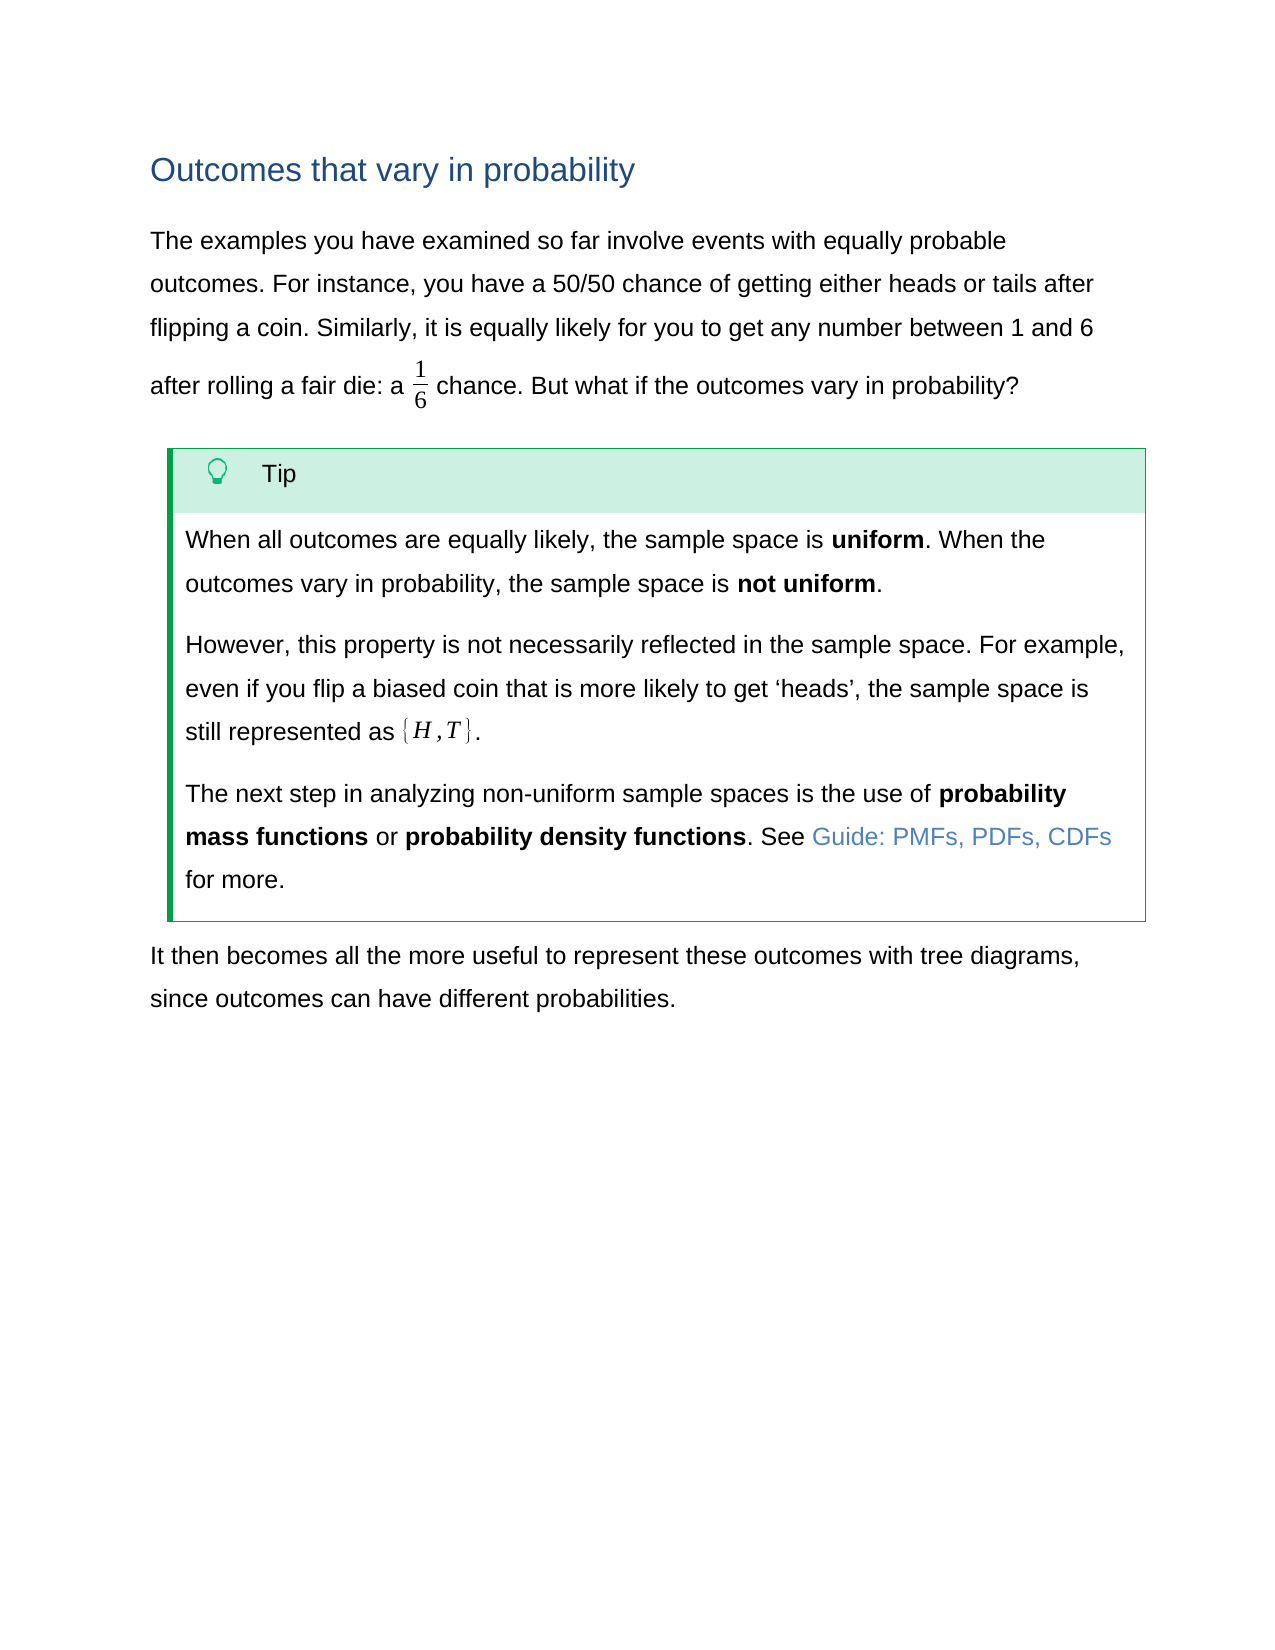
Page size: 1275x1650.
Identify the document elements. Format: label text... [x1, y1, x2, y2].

text The examples you have examined so far involve events with equally probable outcomes. For instance, you have a 50/50 chance of getting either heads or tails after flipping a coin. Similarly, it is equally likely for you to get any number between 1 and 6 after rolling a fair die: a chance. But what if the outcomes vary in probability? [150, 226, 1125, 415]
picture [204, 458, 229, 484]
text It then becomes all the more useful to represent these outcomes with tree diagrams, since outcomes can have different probabilities. [150, 941, 1125, 1013]
table_header Tip [173, 449, 1145, 513]
subtitle Outcomes that vary in probability [150, 150, 1125, 188]
table_cell When all outcomes are equally likely, the sample space is uniform. When the outcomes vary in probability, the sample space is not uniform. However, this property is not necessarily reflected in the sample space. For example, even if you flip a biased coin that is more likely to get ‘heads’, the sample space is still represented as . The next step in analyzing non-uniform sample spaces is the use of probability mass functions or probability density functions. See Guide: PMFs, PDFs, CDFs for more. [173, 513, 1145, 921]
